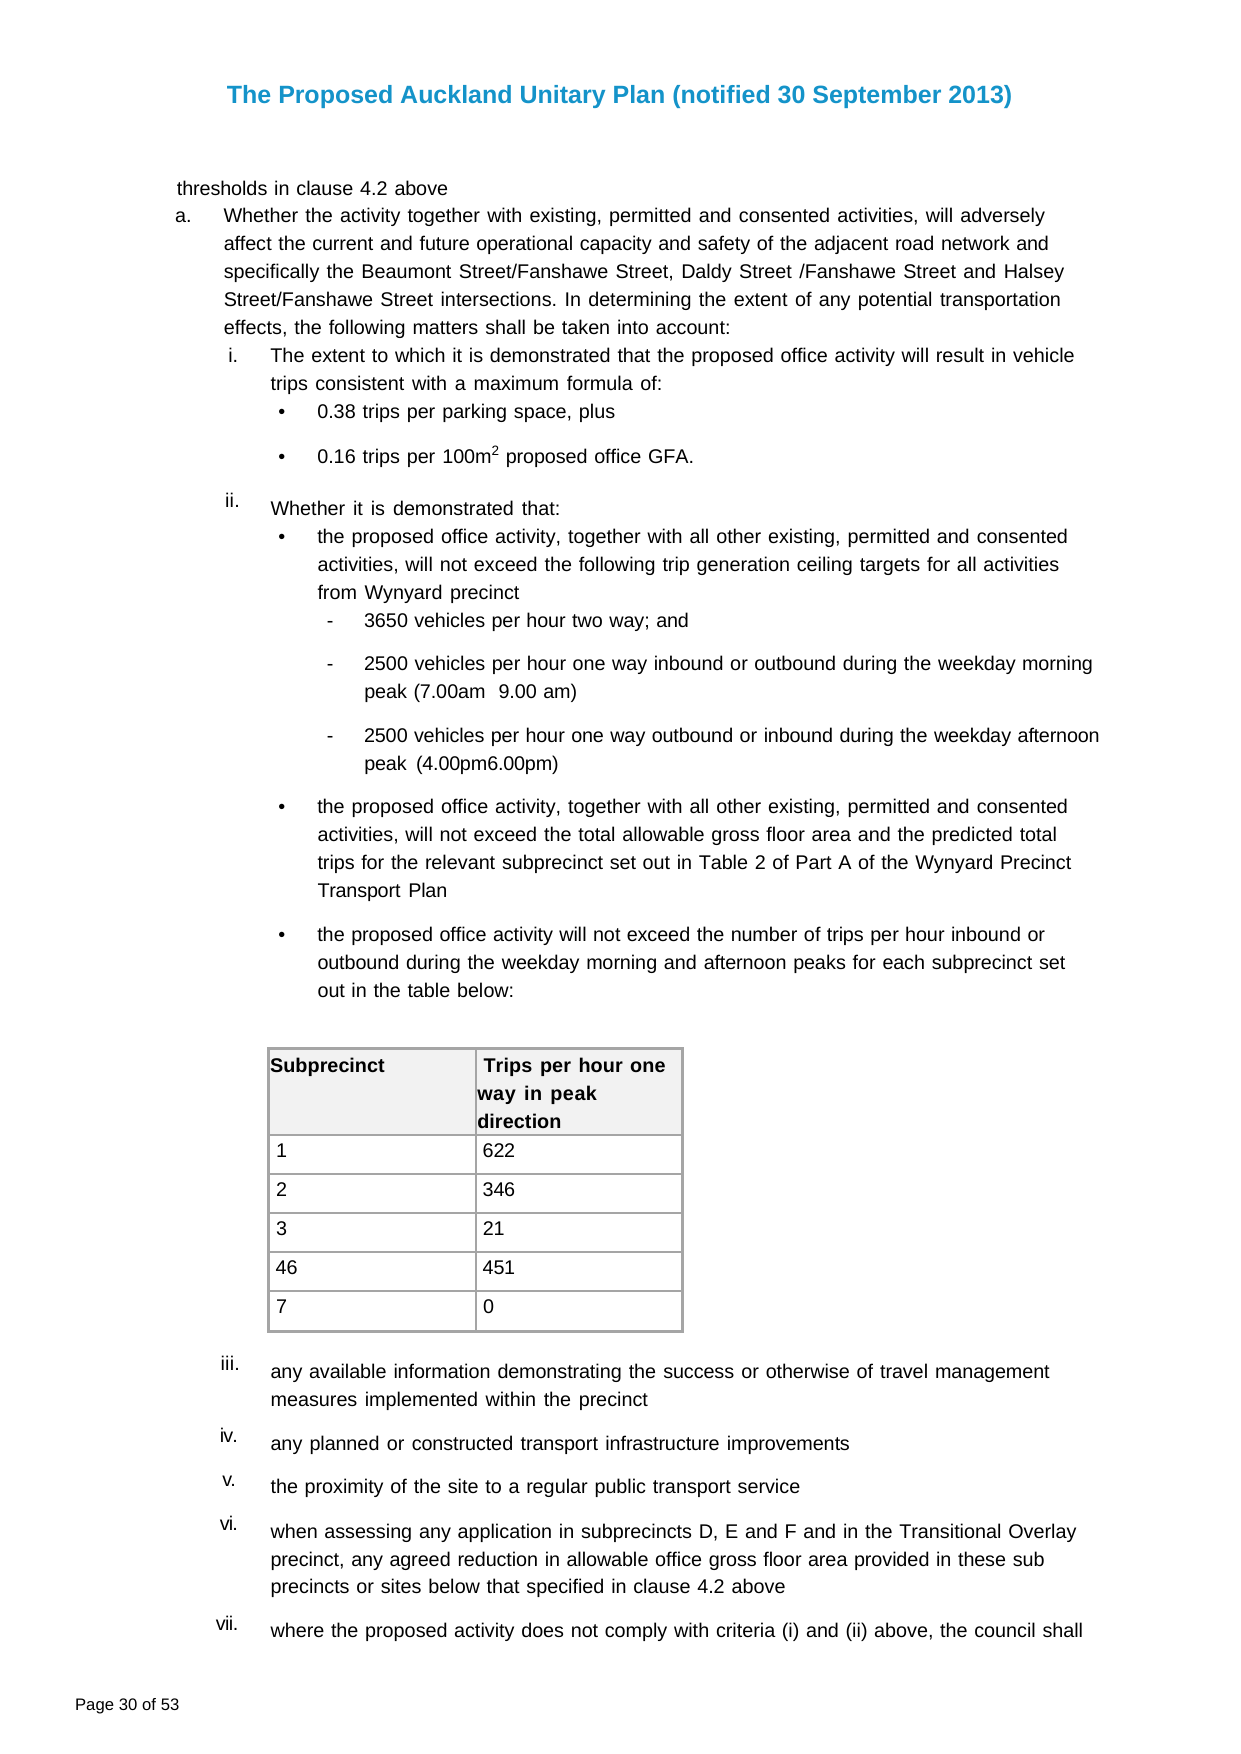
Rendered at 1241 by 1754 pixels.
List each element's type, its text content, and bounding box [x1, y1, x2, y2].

list the proposed office activity will not exceed the number of trips per hour inbound or outbound during the weekday morning and afternoon peaks for each sub­precinct set out in the table below: [278, 923, 1079, 1001]
table_cell 1 [270, 1136, 475, 1173]
text any planned or constructed transport infrastructure improvements the proximity of the site to a regular public transport service [270, 1432, 857, 1498]
text vi. [64, 1511, 238, 1534]
text ii. [64, 488, 239, 511]
table_header Trips per hour one way in peak direction [477, 1050, 681, 1134]
table_cell 451 [477, 1253, 681, 1290]
table_cell 3 [270, 1214, 475, 1251]
list the proposed office activity, together with all other existing, permitted and consented activities, will not exceed the following trip generation ceiling targets for all activities from Wynyard precinct [278, 525, 1076, 603]
table_cell 0 [477, 1292, 681, 1330]
list 0.38 trips per parking space, plus [278, 400, 1117, 423]
list Whether the activity together with existing, permitted and consented activities, will adversely affect the current and future operational capacity and safety of the adjacent road network and specifically the Beaumont Street/Fanshawe Street, Daldy Street /Fanshawe Street and Halsey Street/Fanshawe Street intersections. In determining the extent of any potential transportation effects, the following matters shall be taken into account: [175, 204, 1076, 339]
table_cell 346 [477, 1175, 681, 1212]
text where the proposed activity does not comply with criteria (i) and (ii) above, the council shall [270, 1619, 1117, 1642]
table_header Sub­precinct [270, 1050, 475, 1134]
list 2500 vehicles per hour one way inbound or outbound during the weekday morning peak (7.00am ­ 9.00 am) [327, 652, 1096, 703]
table_cell 7 [270, 1292, 475, 1330]
list The extent to which it is demonstrated that the proposed office activity will result in vehicle trips consistent with a maximum formula of: [228, 344, 1082, 395]
list 3650 vehicles per hour two way; and [327, 608, 1117, 631]
text any available information demonstrating the success or otherwise of travel management measures implemented within the precinct [270, 1360, 1057, 1411]
table_cell 21 [477, 1214, 681, 1251]
table_cell 2 [270, 1175, 475, 1212]
text Whether it is demonstrated that: [270, 497, 1117, 519]
text when assessing any application in sub­precincts D, E and F and in the Transitional Overlay precinct, any agreed reduction in allowable office gross floor area provided in these sub­ precincts or sites below that specified in clause 4.2 above [270, 1519, 1091, 1598]
list 0.16 trips per 100m2 proposed office GFA. [278, 442, 1117, 467]
text iii. [64, 1352, 239, 1375]
list the proposed office activity, together with all other existing, permitted and consented activities, will not exceed the total allowable gross floor area and the predicted total trips for the relevant sub­precinct set out in Table 2 of Part A of the Wynyard Precinct Transport Plan [278, 795, 1085, 902]
text vii. [64, 1611, 239, 1634]
text thresholds in clause 4.2 above [177, 176, 1117, 199]
table_cell 622 [477, 1136, 681, 1173]
text iv. [64, 1424, 238, 1447]
list 2500 vehicles per hour one way outbound or inbound during the weekday afternoon peak (4.00pm­6.00pm) [327, 724, 1107, 774]
table_cell 4­6 [270, 1253, 475, 1290]
text v. [64, 1468, 237, 1490]
